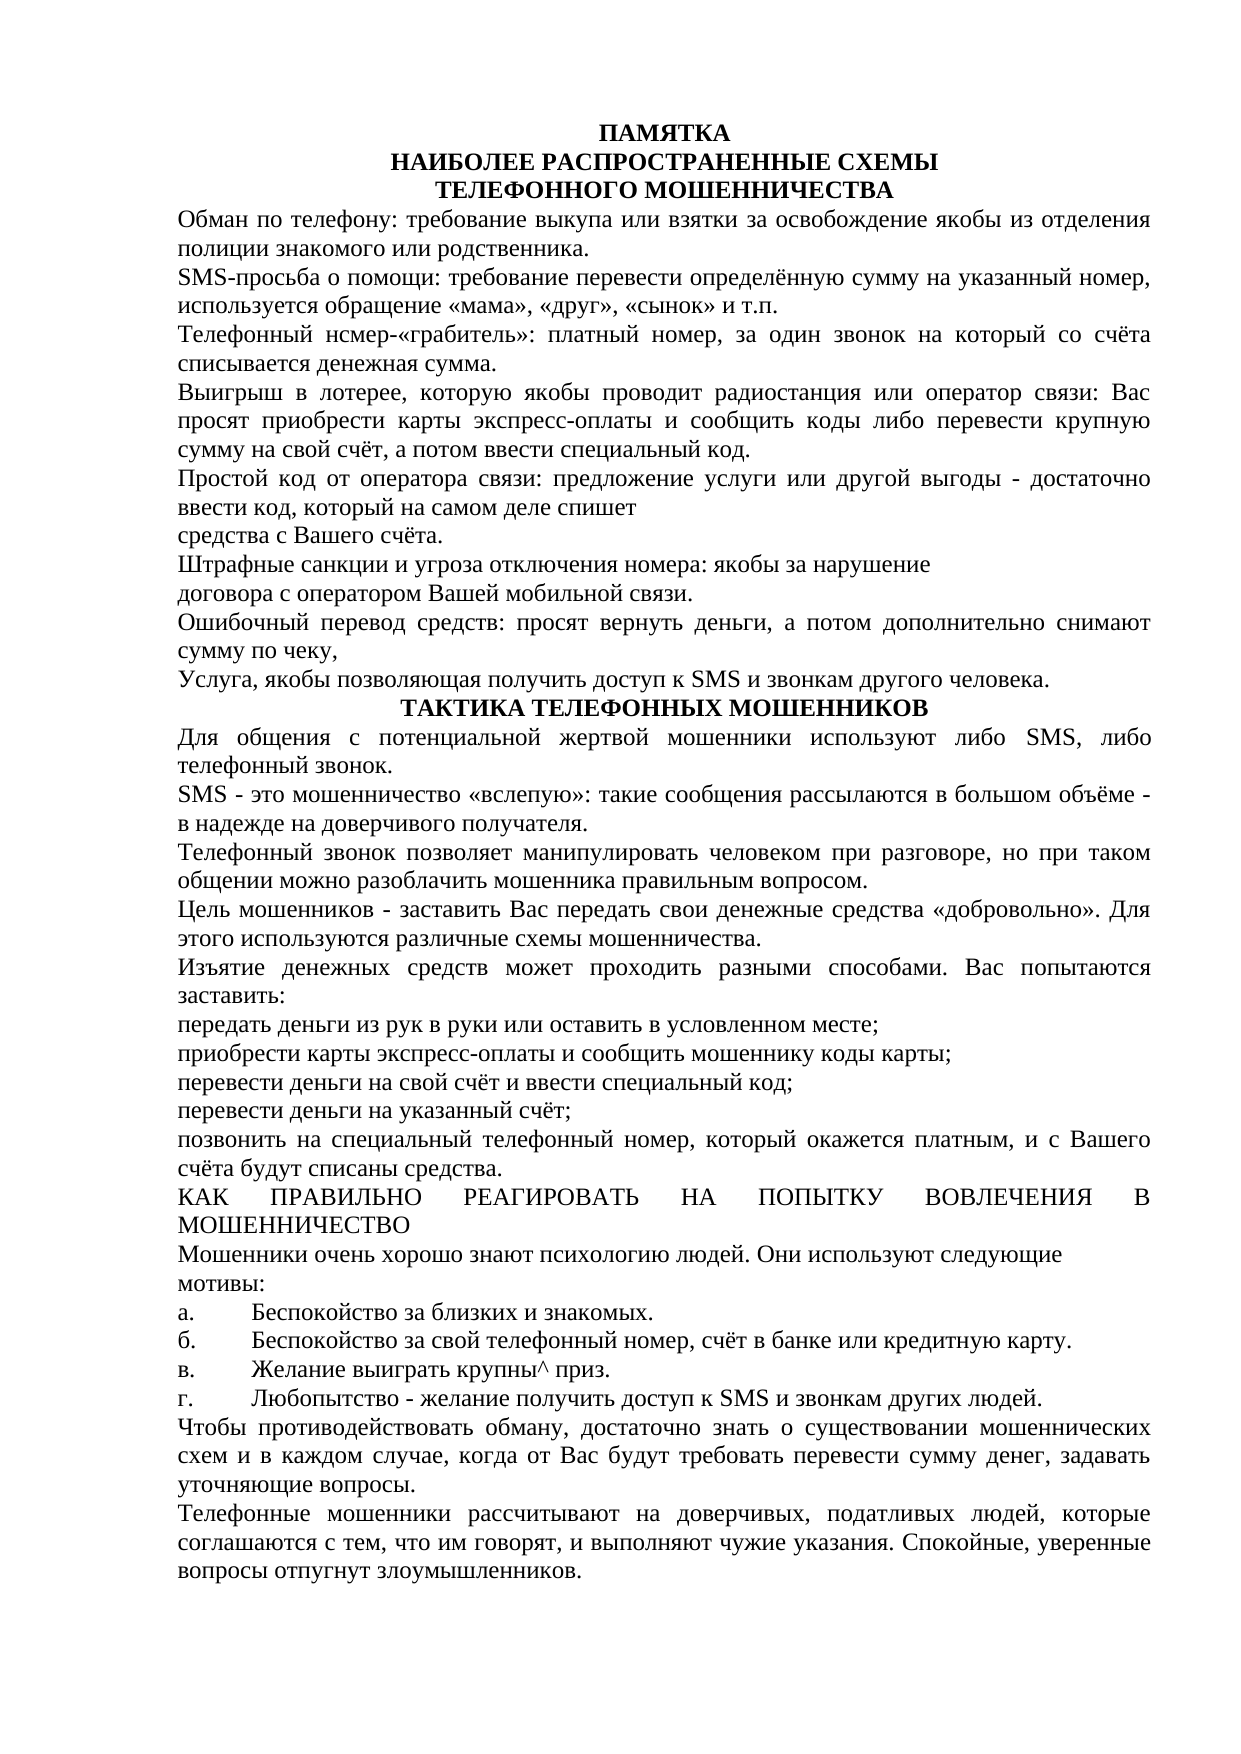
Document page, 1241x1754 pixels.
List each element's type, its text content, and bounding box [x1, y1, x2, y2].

text Обман по телефону: требование выкупа или взятки за освобождение якобы из отделения полиции знакомого или родственника. [177, 204, 1152, 262]
text ТАКТИКА ТЕЛЕФОННЫХ МОШЕННИКОВ [177, 693, 1152, 722]
text Штрафные санкции и угроза отключения номера: якобы за нарушение [177, 549, 1152, 578]
text ПАМЯТКА [177, 118, 1152, 147]
text г. Любопытство - желание получить доступ к SMS и звонкам других людей. [177, 1383, 1152, 1412]
text передать деньги из рук в руки или оставить в условленном месте; [177, 1009, 1152, 1038]
text в. Желание выиграть крупны^ приз. [177, 1354, 1152, 1383]
text Цель мошенников - заставить Вас передать свои денежные средства «добровольно». Для этого используются различные схемы мошенничества. [177, 894, 1152, 952]
text средства с Вашего счёта. [177, 521, 1152, 549]
text SMS - это мошенничество «вслепую»: такие сообщения рассылаются в большом объёме - в надежде на доверчивого получателя. [177, 779, 1152, 837]
text Телефонный нсмер-«грабитель»: платный номер, за один звонок на который со счёта списывается денежная сумма. [177, 319, 1152, 377]
text Простой код от оператора связи: предложение услуги или другой выгоды - достаточно ввести код, который на самом деле спишет [177, 463, 1152, 521]
text Услуга, якобы позволяющая получить доступ к SMS и звонкам другого человека. [177, 664, 1152, 693]
text приобрести карты экспресс-оплаты и сообщить мошеннику коды карты; [177, 1038, 1152, 1067]
text Для общения с потенциальной жертвой мошенники используют либо SMS, либо телефонный звонок. [177, 722, 1152, 779]
text мотивы: [177, 1268, 1152, 1297]
text Чтобы противодействовать обману, достаточно знать о существовании мошеннических схем и в каждом случае, когда от Вас будут требовать перевести сумму денег, задавать уточняющие вопросы. [177, 1412, 1152, 1498]
text а. Беспокойство за близких и знакомых. [177, 1297, 1152, 1326]
text Мошенники очень хорошо знают психологию людей. Они используют следующие [177, 1239, 1152, 1268]
text КАК ПРАВИЛЬНО РЕАГИРОВАТЬ НА ПОПЫТКУ ВОВЛЕЧЕНИЯ В МОШЕННИЧЕСТВО [177, 1182, 1152, 1239]
text перевести деньги на указанный счёт; [177, 1096, 1152, 1124]
text Телефонный звонок позволяет манипулировать человеком при разговоре, но при таком общении можно разоблачить мошенника правильным вопросом. [177, 837, 1152, 894]
text б. Беспокойство за свой телефонный номер, счёт в банке или кредитную карту. [177, 1326, 1152, 1354]
text SMS-просьба о помощи: требование перевести определённую сумму на указанный номер, используется обращение «мама», «друг», «сынок» и т.п. [177, 262, 1152, 319]
text Изъятие денежных средств может проходить разными способами. Вас попытаются заставить: [177, 952, 1152, 1009]
text Выигрыш в лотерее, которую якобы проводит радиостанция или оператор связи: Вас просят приобрести карты экспресс-оплаты и сообщить коды либо перевести крупную сумму на свой счёт, а потом ввести специальный код. [177, 377, 1152, 463]
text договора с оператором Вашей мобильной связи. [177, 578, 1152, 607]
text перевести деньги на свой счёт и ввести специальный код; [177, 1067, 1152, 1096]
text НАИБОЛЕЕ РАСПРОСТРАНЕННЫЕ СХЕМЫ ТЕЛЕФОННОГО МОШЕННИЧЕСТВА [177, 147, 1152, 204]
text Ошибочный перевод средств: просят вернуть деньги, а потом дополнительно снимают сумму по чеку, [177, 607, 1152, 664]
text позвонить на специальный телефонный номер, который окажется платным, и с Вашего счёта будут списаны средства. [177, 1124, 1152, 1182]
text Телефонные мошенники рассчитывают на доверчивых, податливых людей, которые соглашаются с тем, что им говорят, и выполняют чужие указания. Спокойные, уверенные вопросы отпугнут злоумышленников. [177, 1498, 1152, 1584]
